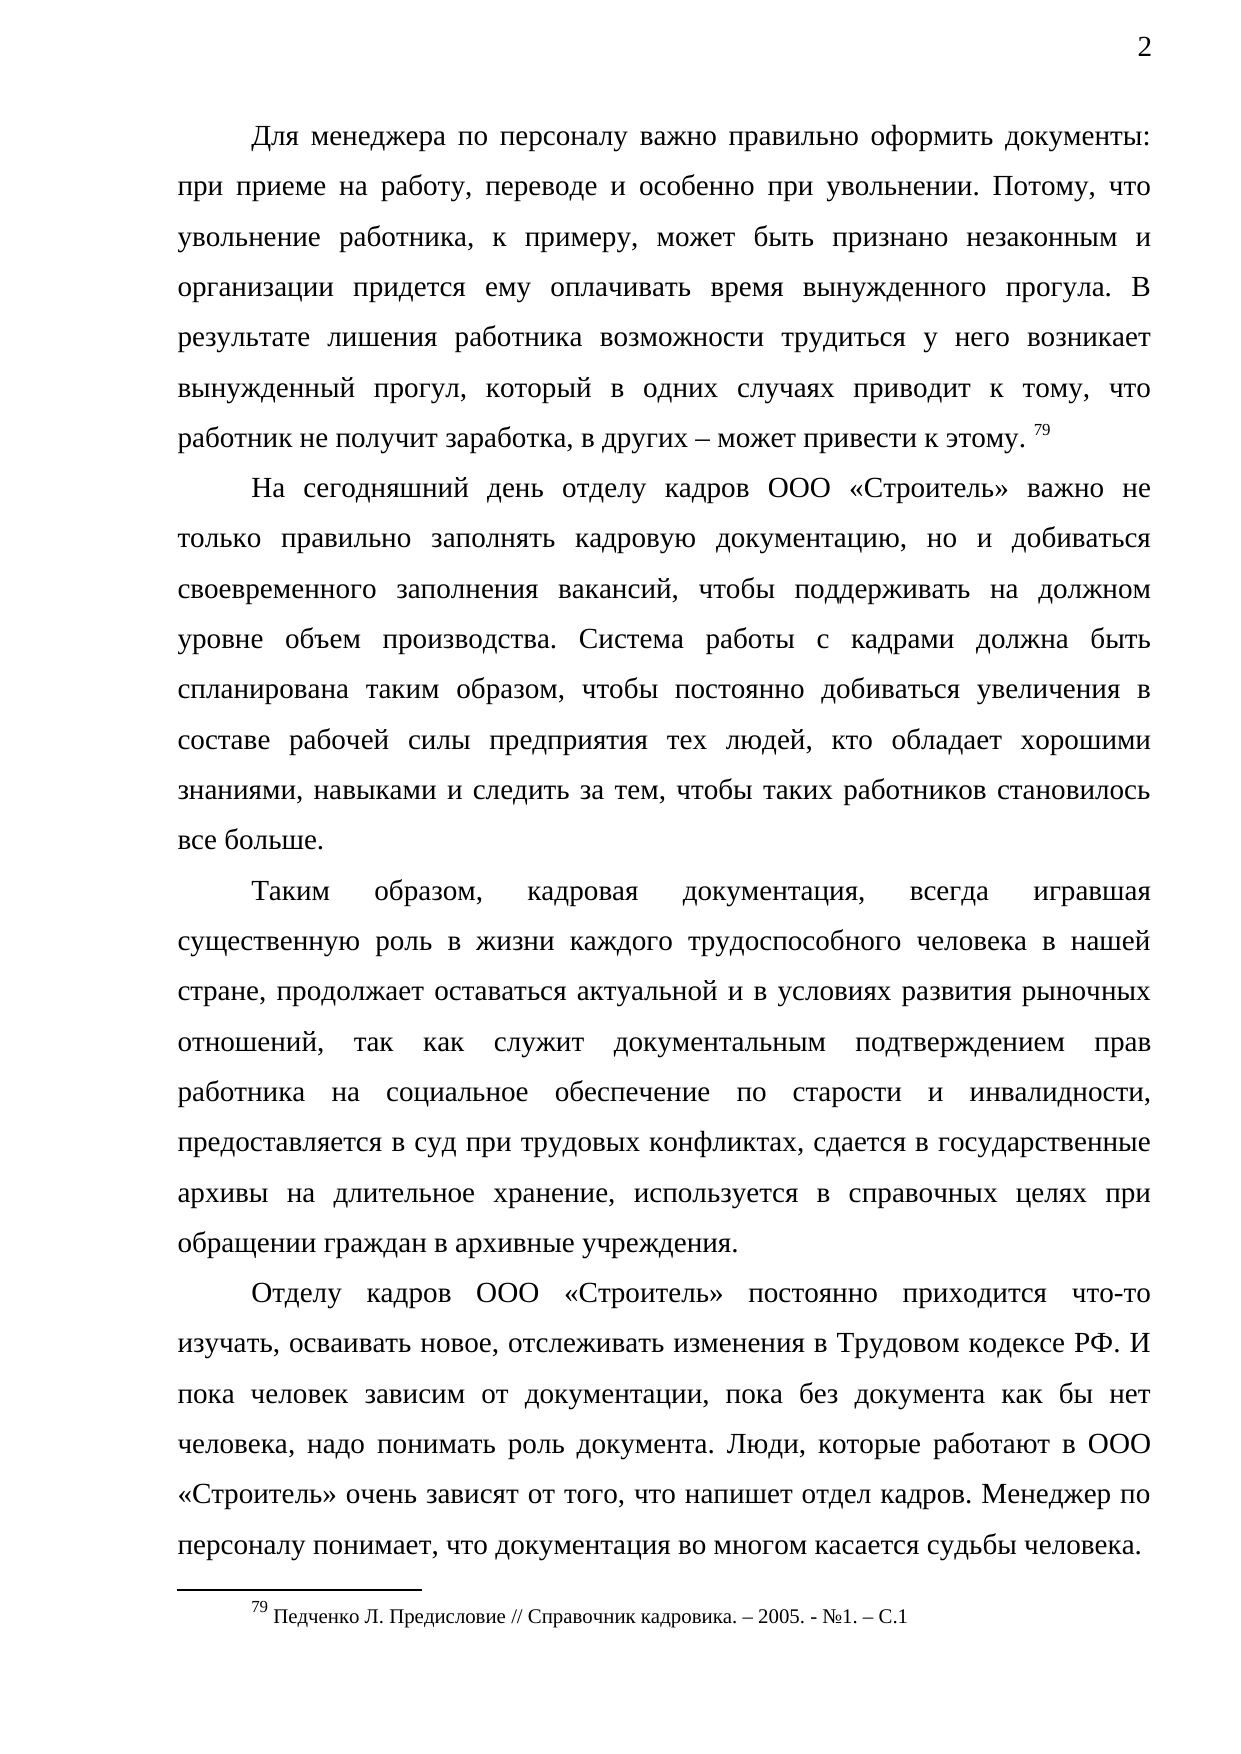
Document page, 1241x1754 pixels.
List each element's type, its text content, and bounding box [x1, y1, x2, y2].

text На сегодняшний день отделу кадров ООО «Строитель» важно не только правильно заполнять кадровую документацию, но и добиваться своевременного заполнения вакансий, чтобы поддерживать на должном уровне объем производства. Система работы с кадрами должна быть спланирована таким образом, чтобы постоянно добиваться увеличения в составе рабочей силы предприятия тех людей, кто обладает хорошими знаниями, навыками и следить за тем, чтобы таких работников становилось все больше. [177, 470, 1152, 856]
text Отделу кадров ООО «Строитель» постоянно приходится что-то изучать, осваивать новое, отслеживать изменения в Трудовом кодексе РФ. И пока человек зависим от документации, пока без документа как бы нет человека, надо понимать роль документа. Люди, которые работают в ООО «Строитель» очень зависят от того, что напишет отдел кадров. Менеджер по персоналу понимает, что документация во многом касается судьбы человека. [177, 1275, 1152, 1560]
text Таким образом, кадровая документация, всегда игравшая существенную роль в жизни каждого трудоспособного человека в нашей стране, продолжает оставаться актуальной и в условиях развития рыночных отношений, так как служит документальным подтверждением прав работника на социальное обеспечение по старости и инвалидности, предоставляется в суд при трудовых конфликтах, сдается в государственные архивы на длительное хранение, используется в справочных целях при обращении граждан в архивные учреждения. [177, 873, 1152, 1258]
text Для менеджера по персоналу важно правильно оформить документы: при приеме на работу, переводе и особенно при увольнении. Потому, что увольнение работника, к примеру, может быть признано незаконным и организации придется ему оплачивать время вынужденного прогула. В результате лишения работника возможности трудиться у него возникает вынужденный прогул, который в одних случаях приводит к тому, что работник не получит заработка, в других – может привести к этому. [177, 118, 1152, 453]
